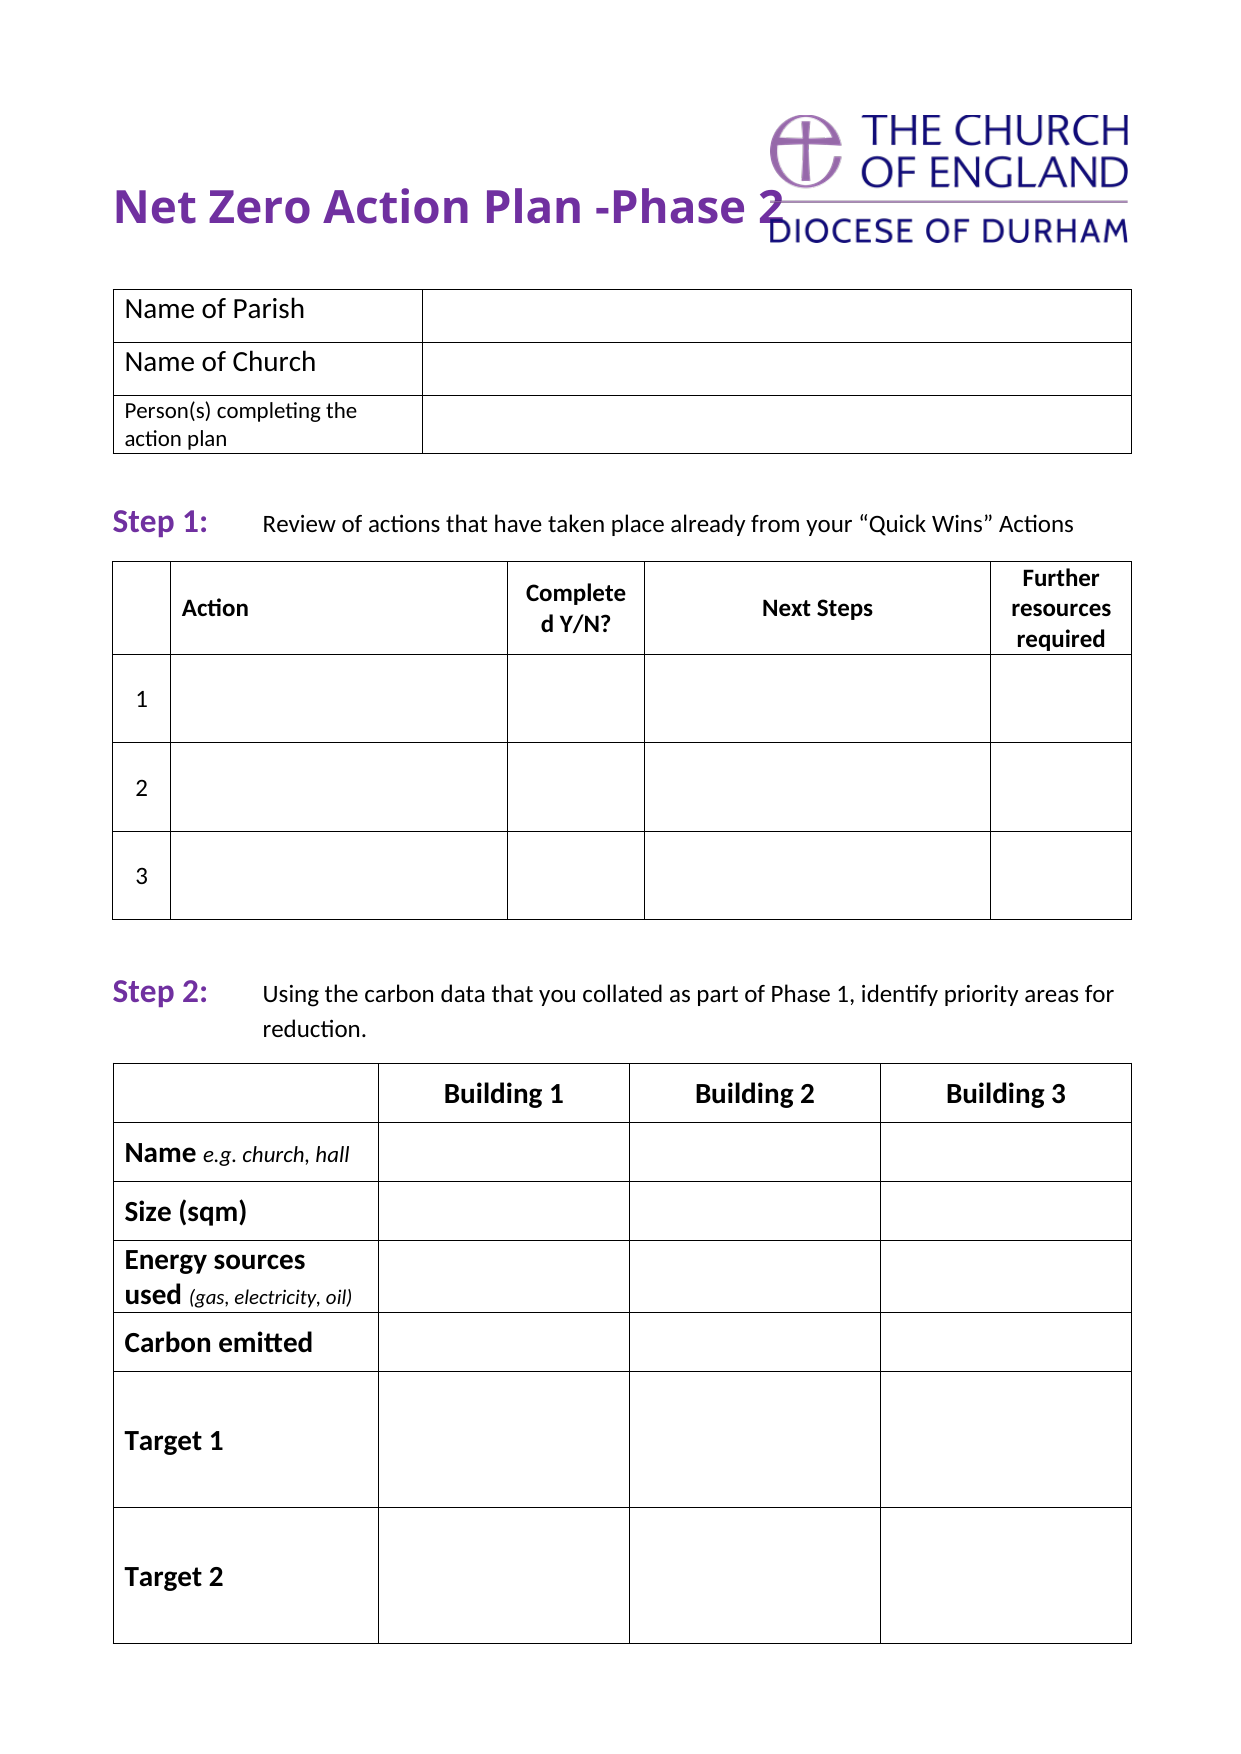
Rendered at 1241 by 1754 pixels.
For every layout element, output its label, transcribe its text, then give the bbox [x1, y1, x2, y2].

table_header [423, 290, 1131, 342]
table_cell [630, 1508, 880, 1643]
table_cell 1 [113, 655, 170, 742]
table_cell Size (sqm) [114, 1182, 378, 1240]
table_cell [645, 743, 990, 831]
table_cell [881, 1313, 1131, 1371]
table_cell [508, 655, 644, 742]
table_header [113, 562, 170, 654]
table_cell [881, 1123, 1131, 1181]
picture [770, 115, 1128, 243]
subtitle Net Zero Action Plan -Phase 2 [112, 175, 770, 237]
table_cell [881, 1508, 1131, 1643]
table_header Building 2 [630, 1064, 880, 1122]
table_cell [171, 743, 507, 831]
table_cell [379, 1508, 629, 1643]
text Step 1: Review of actions that have taken place already from your “Quick Wins” Actions [112, 500, 1128, 541]
table_cell [379, 1182, 629, 1240]
table_cell 2 [113, 743, 170, 831]
table_cell [991, 743, 1131, 831]
table_header [114, 1064, 378, 1122]
table_cell [645, 832, 990, 919]
table_cell [645, 655, 990, 742]
table_header Next Steps [645, 562, 990, 654]
table_header Completed Y/N? [508, 562, 644, 654]
text Step 2: Using the carbon data that you collated as part of Phase 1, identify priority areas for reduction. [112, 970, 1128, 1043]
table_cell Person(s) completing the action plan [114, 396, 422, 452]
table_cell [630, 1123, 880, 1181]
table_cell [630, 1182, 880, 1240]
table_cell Name e.g. church, hall [114, 1123, 378, 1181]
table_cell [630, 1372, 880, 1507]
table_cell [379, 1313, 629, 1371]
table_cell [379, 1123, 629, 1181]
table_cell [630, 1313, 880, 1371]
table_cell [881, 1182, 1131, 1240]
table_header Building 3 [881, 1064, 1131, 1122]
table_header Name of Parish [114, 290, 422, 342]
table_cell [423, 396, 1131, 452]
table_cell Carbon emitted [114, 1313, 378, 1371]
table_cell [379, 1372, 629, 1507]
table_cell [379, 1241, 629, 1312]
table_cell [881, 1241, 1131, 1312]
table_cell 3 [113, 832, 170, 919]
table_cell [508, 832, 644, 919]
table_header Action [171, 562, 507, 654]
table_cell [991, 832, 1131, 919]
table_header Building 1 [379, 1064, 629, 1122]
table_cell [423, 343, 1131, 395]
table_cell [881, 1372, 1131, 1507]
table_cell [630, 1241, 880, 1312]
table_cell [171, 832, 507, 919]
table_cell [508, 743, 644, 831]
table_cell Energy sources used (gas, electricity, oil) [114, 1241, 378, 1312]
table_cell [171, 655, 507, 742]
table_cell Target 2 [114, 1508, 378, 1643]
table_cell Name of Church [114, 343, 422, 395]
table_header Further resources required [991, 562, 1131, 654]
table_cell Target 1 [114, 1372, 378, 1507]
table_cell [991, 655, 1131, 742]
